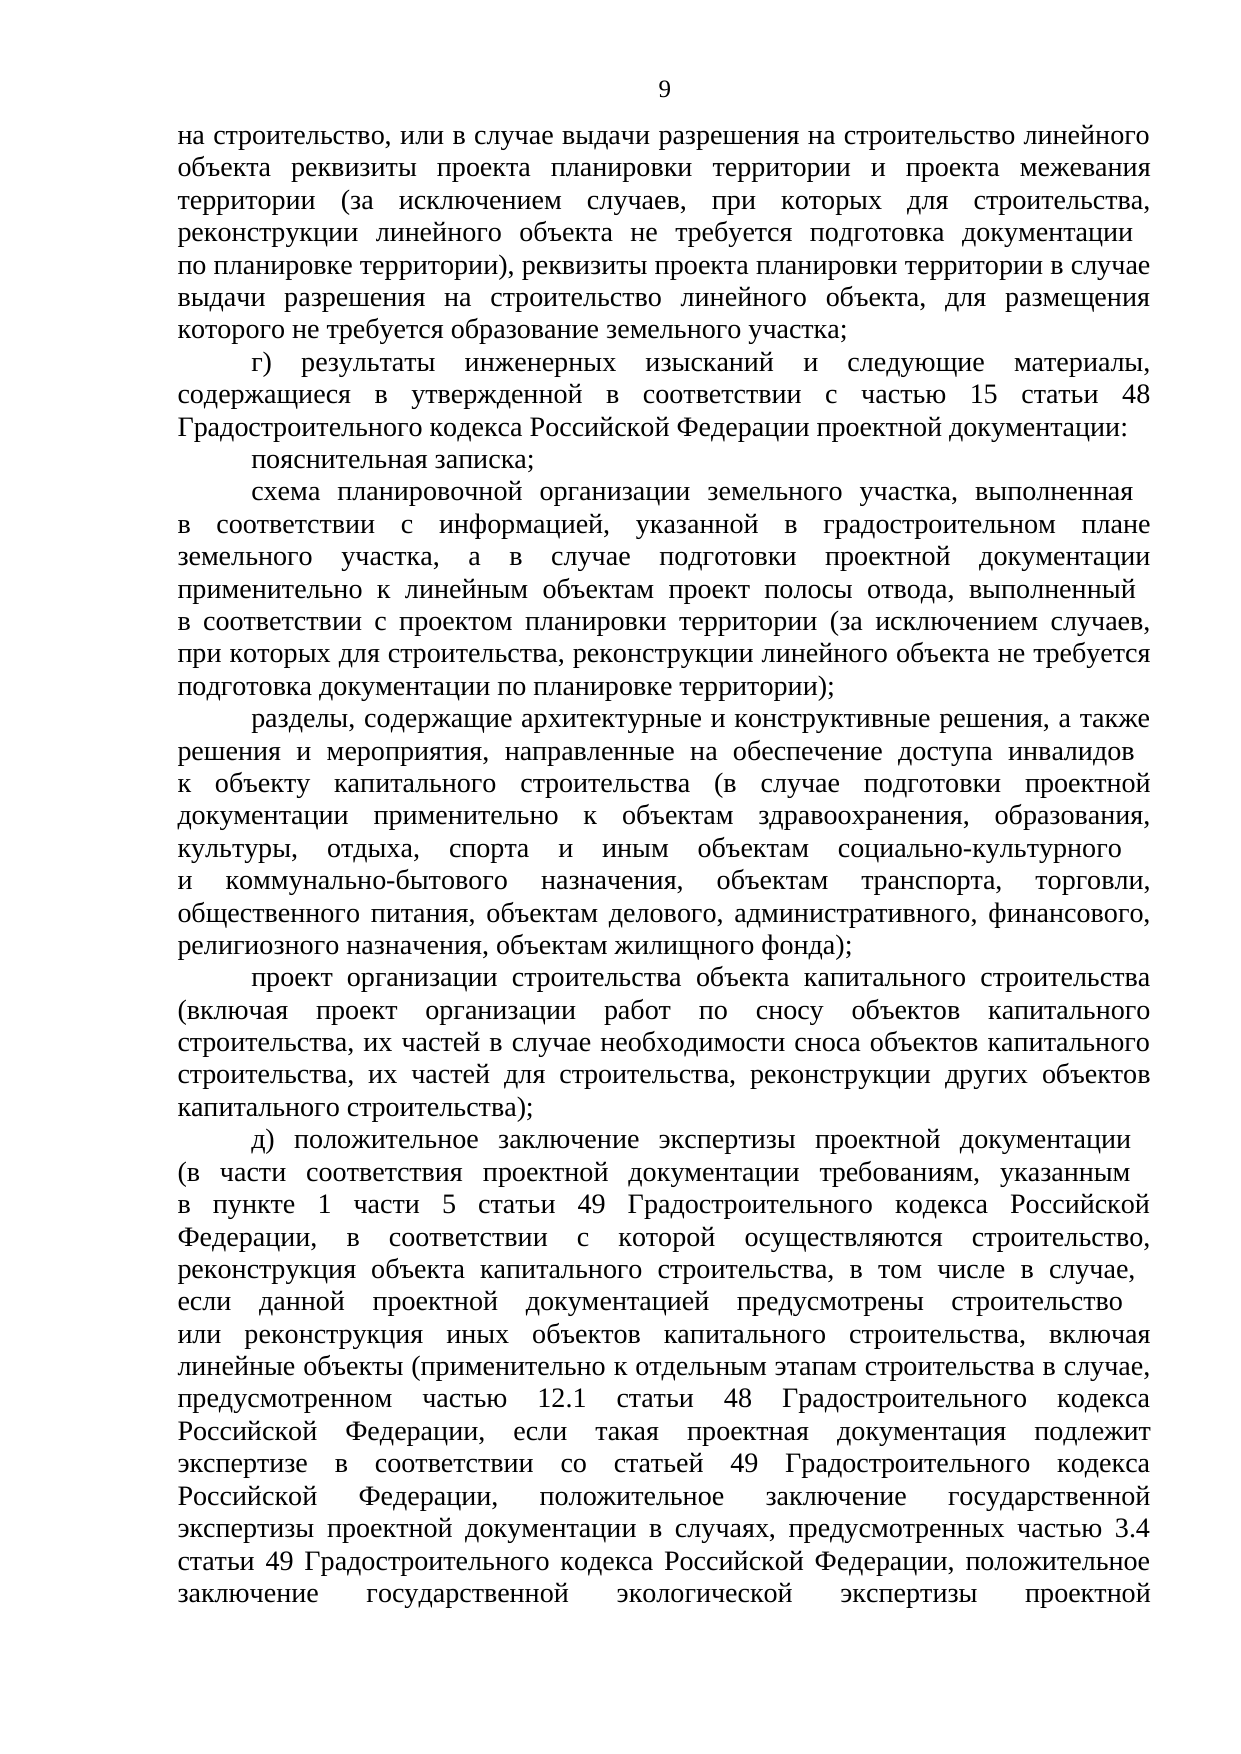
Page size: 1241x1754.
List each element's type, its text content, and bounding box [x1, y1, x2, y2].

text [177, 118, 1152, 345]
text разделы, содержащие архитектурные и конструктивные решения, а также решения и мероприятия, направленные на обеспечение доступа инвалидов к объекту капитального строительства (в случае подготовки проектной документации применительно к объектам здравоохранения, образования, культуры, отдыха, спорта и иным объектам социально-культурного и коммунально-бытового назначения, объектам транспорта, торговли, общественного питания, объектам делового, административного, финансового, религиозного назначения, объектам жилищного фонда); [177, 701, 1152, 960]
text проект организации строительства объекта капитального строительства (включая проект организации работ по сносу объектов капитального строительства, их частей в случае необходимости сноса объектов капитального строительства, их частей для строительства, реконструкции других объектов капитального строительства); [177, 960, 1152, 1122]
text схема планировочной организации земельного участка, выполненная в соответствии с информацией, указанной в градостроительном плане земельного участка, а в случае подготовки проектной документации применительно к линейным объектам проект полосы отвода, выполненный в соответствии с проектом планировки территории (за исключением случаев, при которых для строительства, реконструкции линейного объекта не требуется подготовка документации по планировке территории); [177, 474, 1152, 701]
text пояснительная записка; [177, 442, 1152, 474]
text г) результаты инженерных изысканий и следующие материалы, содержащиеся в утвержденной в соответствии с частью 15 статьи 48 Градостроительного кодекса Российской Федерации проектной документации: [177, 345, 1152, 442]
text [177, 1122, 1152, 1608]
